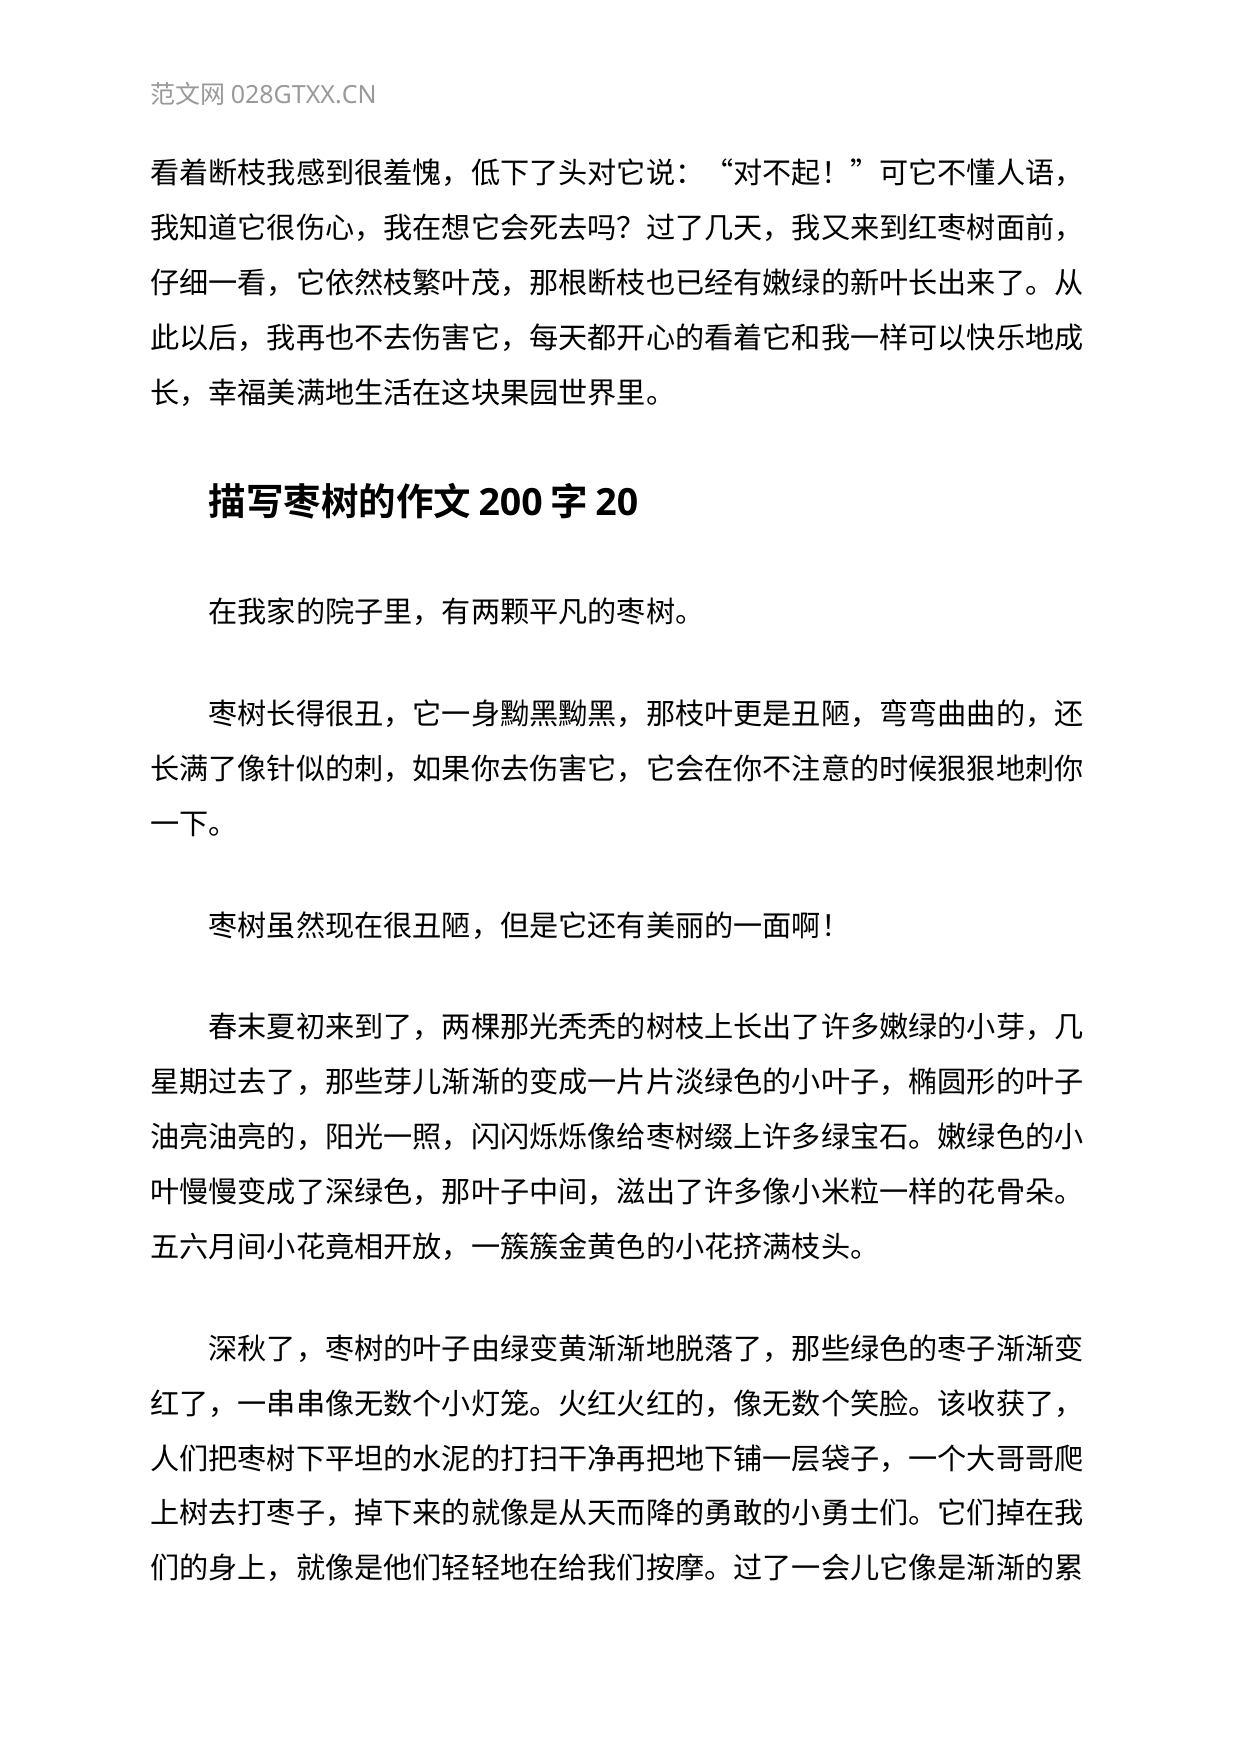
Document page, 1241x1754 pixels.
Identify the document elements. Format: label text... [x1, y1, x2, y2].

text 在我家的院子里，有两颗平凡的枣树。 [150, 589, 1090, 631]
text 枣树长得很丑，它一身黝黑黝黑，那枝叶更是丑陋，弯弯曲曲的，还长满了像针似的刺，如果你去伤害它，它会在你不注意的时候狠狠地刺你一下。 [150, 691, 1090, 843]
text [150, 150, 1090, 412]
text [150, 1325, 1090, 1587]
text 描写枣树的作文200字20 [150, 471, 1090, 526]
text 春末夏初来到了，两棵那光秃秃的树枝上长出了许多嫩绿的小芽，几星期过去了，那些芽儿渐渐的变成一片片淡绿色的小叶子，椭圆形的叶子油亮油亮的，阳光一照，闪闪烁烁像给枣树缀上许多绿宝石。嫩绿色的小叶慢慢变成了深绿色，那叶子中间，滋出了许多像小米粒一样的花骨朵。五六月间小花竟相开放，一簇簇金黄色的小花挤满枝头。 [150, 1004, 1090, 1266]
text 枣树虽然现在很丑陋，但是它还有美丽的一面啊！ [150, 902, 1090, 944]
